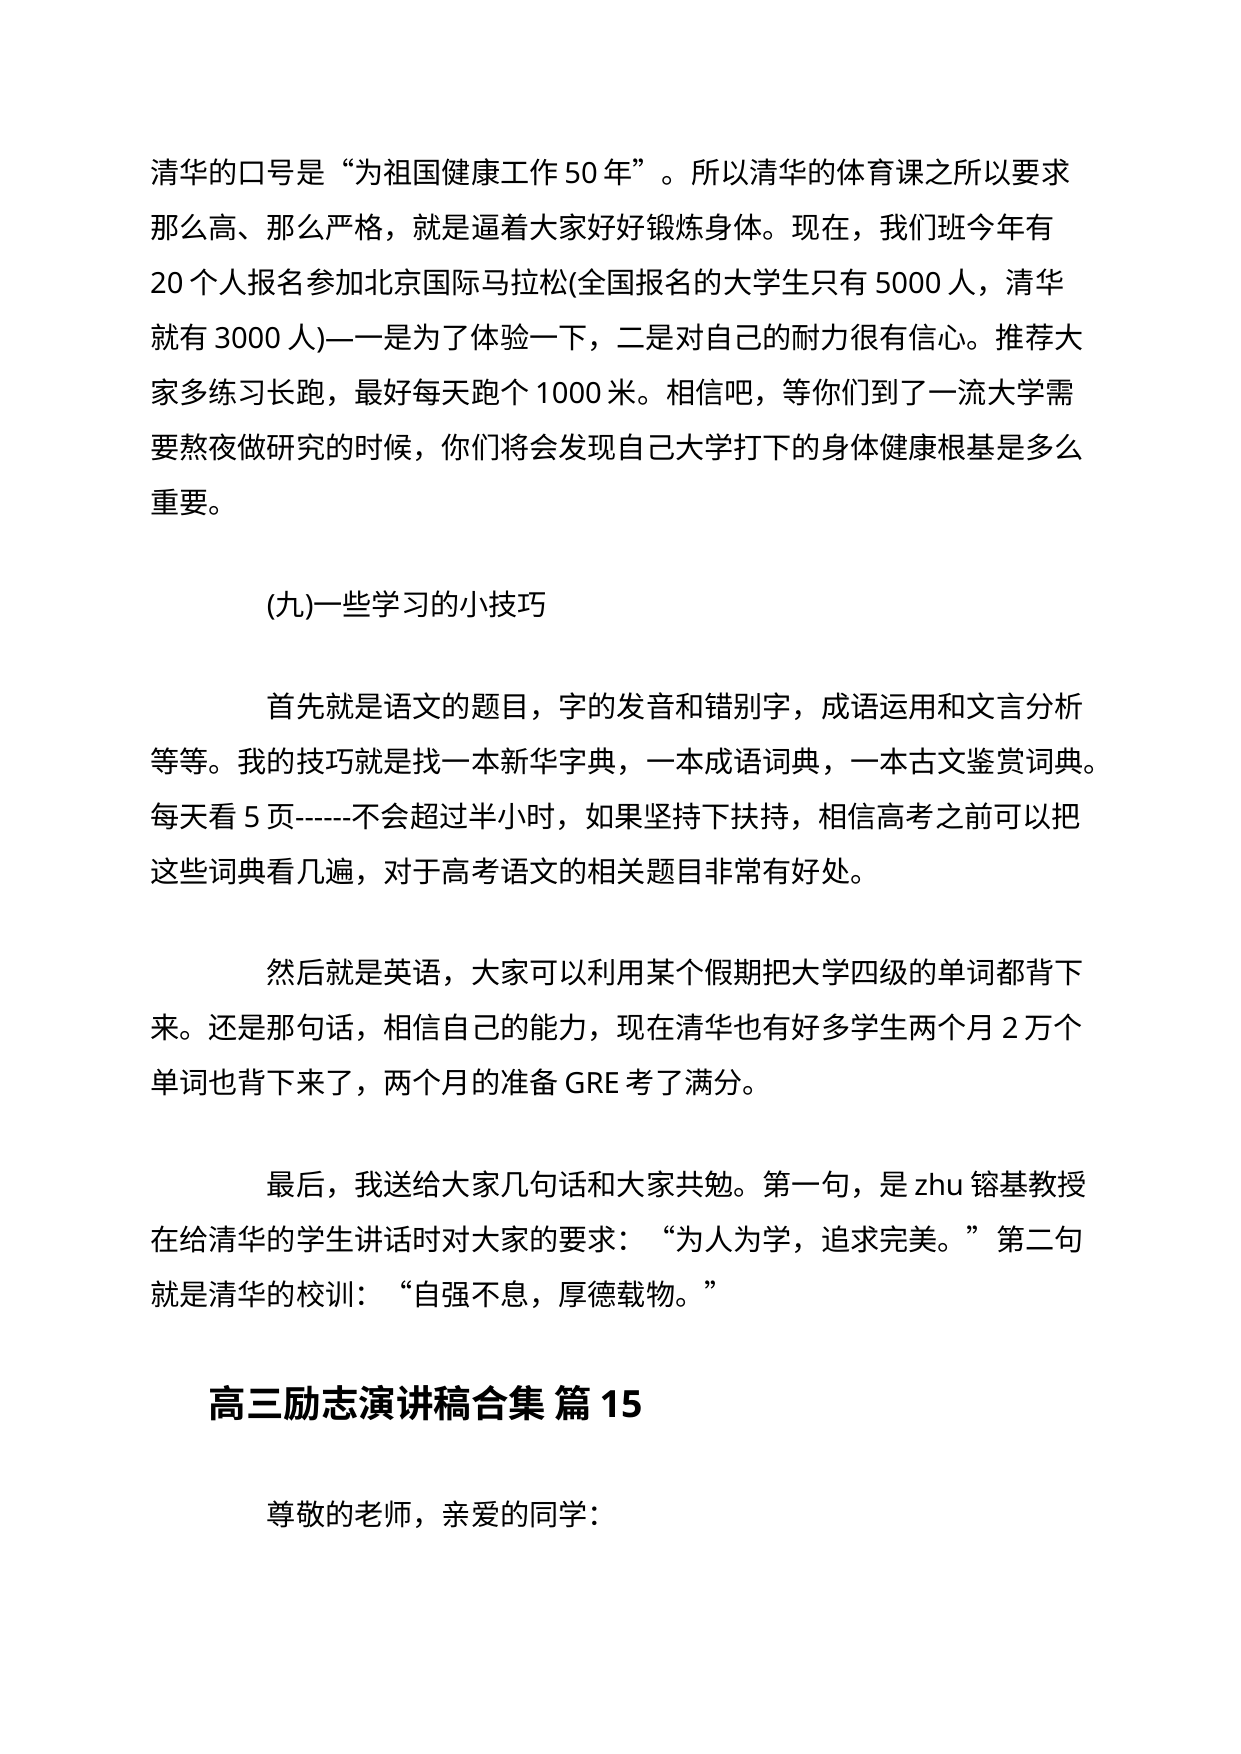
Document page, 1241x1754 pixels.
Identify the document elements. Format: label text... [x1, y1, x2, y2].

text 然后就是英语，大家可以利用某个假期把大学四级的单词都背下来。还是那句话，相信自己的能力，现在清华也有好多学生两个月2万个单词也背下来了，两个月的准备GRE考了满分。 [150, 950, 1090, 1102]
text 尊敬的老师，亲爱的同学： [150, 1491, 1090, 1533]
text 首先就是语文的题目，字的发音和错别字，成语运用和文言分析等等。我的技巧就是找一本新华字典，一本成语词典，一本古文鉴赏词典。每天看5页------不会超过半小时，如果坚持下扶持，相信高考之前可以把这些词典看几遍，对于高考语文的相关题目非常有好处。 [150, 683, 1090, 891]
text 最后，我送给大家几句话和大家共勉。第一句，是zhu镕基教授在给清华的学生讲话时对大家的要求：“为人为学，追求完美。”第二句就是清华的校训：“自强不息，厚德载物。” [150, 1162, 1090, 1314]
text 高三励志演讲稿合集 篇15 [150, 1374, 1090, 1428]
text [150, 150, 1090, 522]
text (九)一些学习的小技巧 [150, 582, 1090, 624]
